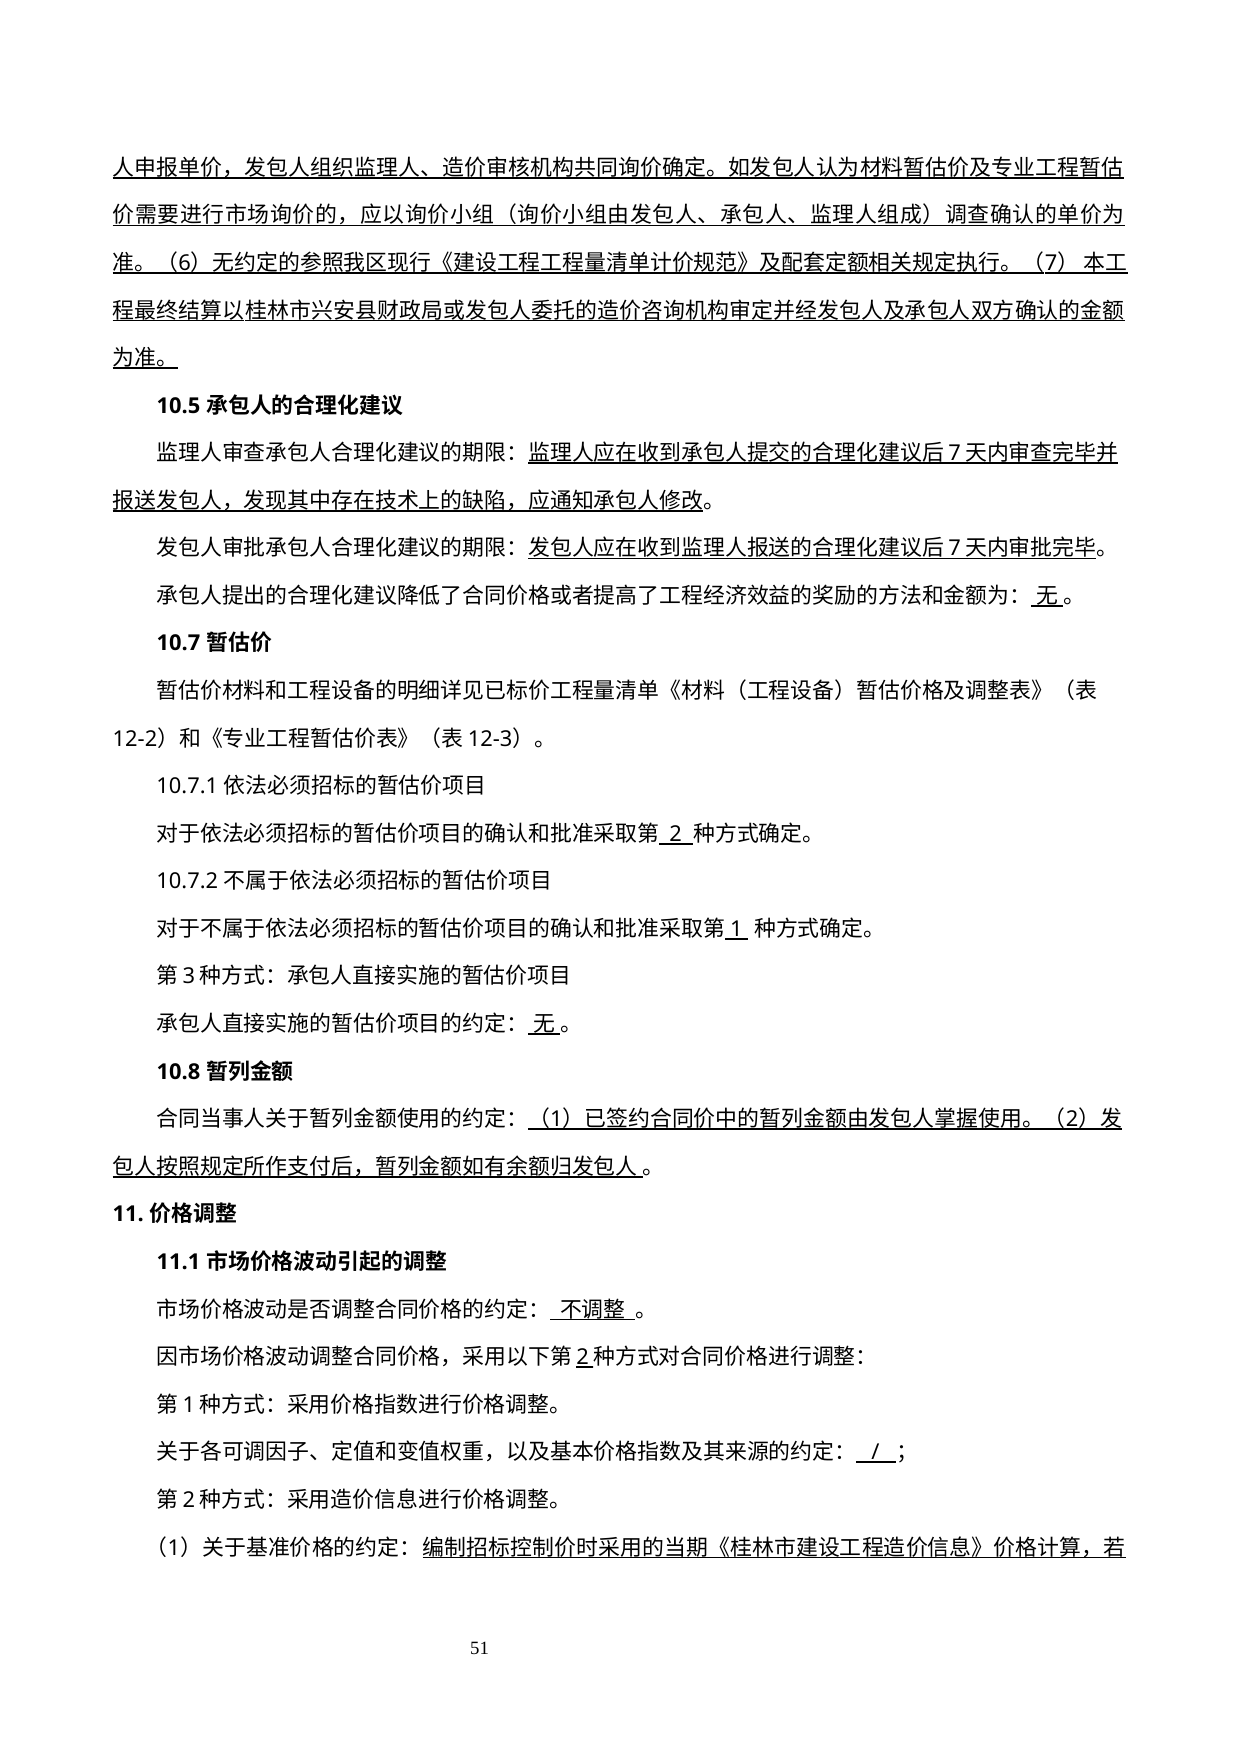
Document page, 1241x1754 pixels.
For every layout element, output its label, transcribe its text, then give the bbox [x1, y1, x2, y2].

text 市场价格波动是否调整合同价格的约定： 不调整 。 [112, 1292, 1128, 1323]
text 10.7.1 依法必须招标的暂估价项目 [112, 768, 1128, 800]
text 10.5 承包人的合理化建议 [112, 388, 1128, 419]
text 11. 价格调整 [112, 1196, 1128, 1228]
text 发包人审批承包人合理化建议的期限：发包人应在收到监理人报送的合理化建议后7天内审批完毕。 [112, 530, 1128, 562]
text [112, 1529, 1128, 1561]
text 对于依法必须招标的暂估价项目的确认和批准采取第 2 种方式确定。 [112, 816, 1128, 847]
text 因市场价格波动调整合同价格，采用以下第2种方式对合同价格进行调整： [112, 1339, 1128, 1371]
text 第3种方式：承包人直接实施的暂估价项目 [112, 958, 1128, 990]
text 合同当事人关于暂列金额使用的约定：（1）已签约合同价中的暂列金额由发包人掌握使用。（2）发包人按照规定所作支付后，暂列金额如有余额归发包人 。 [112, 1101, 1128, 1181]
text 承包人提出的合理化建议降低了合同价格或者提高了工程经济效益的奖励的方法和金额为： 无 。 [112, 578, 1128, 609]
text 监理人审查承包人合理化建议的期限：监理人应在收到承包人提交的合理化建议后7天内审查完毕并报送发包人，发现其中存在技术上的缺陷，应通知承包人修改。 [112, 435, 1128, 514]
text 承包人直接实施的暂估价项目的约定： 无 。 [112, 1006, 1128, 1038]
text 10.7 暂估价 [112, 625, 1128, 657]
text 11.1 市场价格波动引起的调整 [112, 1244, 1128, 1276]
text 关于各可调因子、定值和变值权重，以及基本价格指数及其来源的约定： / ； [112, 1434, 1128, 1466]
text 10.8 暂列金额 [112, 1054, 1128, 1085]
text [112, 150, 1128, 272]
text 第1种方式：采用价格指数进行价格调整。 [112, 1387, 1128, 1418]
text 10.7.2 不属于依法必须招标的暂估价项目 [112, 863, 1128, 895]
text 暂估价材料和工程设备的明细详见已标价工程量清单《材料（工程设备）暂估价格及调整表》（表12-2）和《专业工程暂估价表》（表12-3）。 [112, 673, 1128, 752]
text 第2种方式：采用造价信息进行价格调整。 [112, 1482, 1128, 1514]
text 对于不属于依法必须招标的暂估价项目的确认和批准采取第 1 种方式确定。 [112, 911, 1128, 943]
